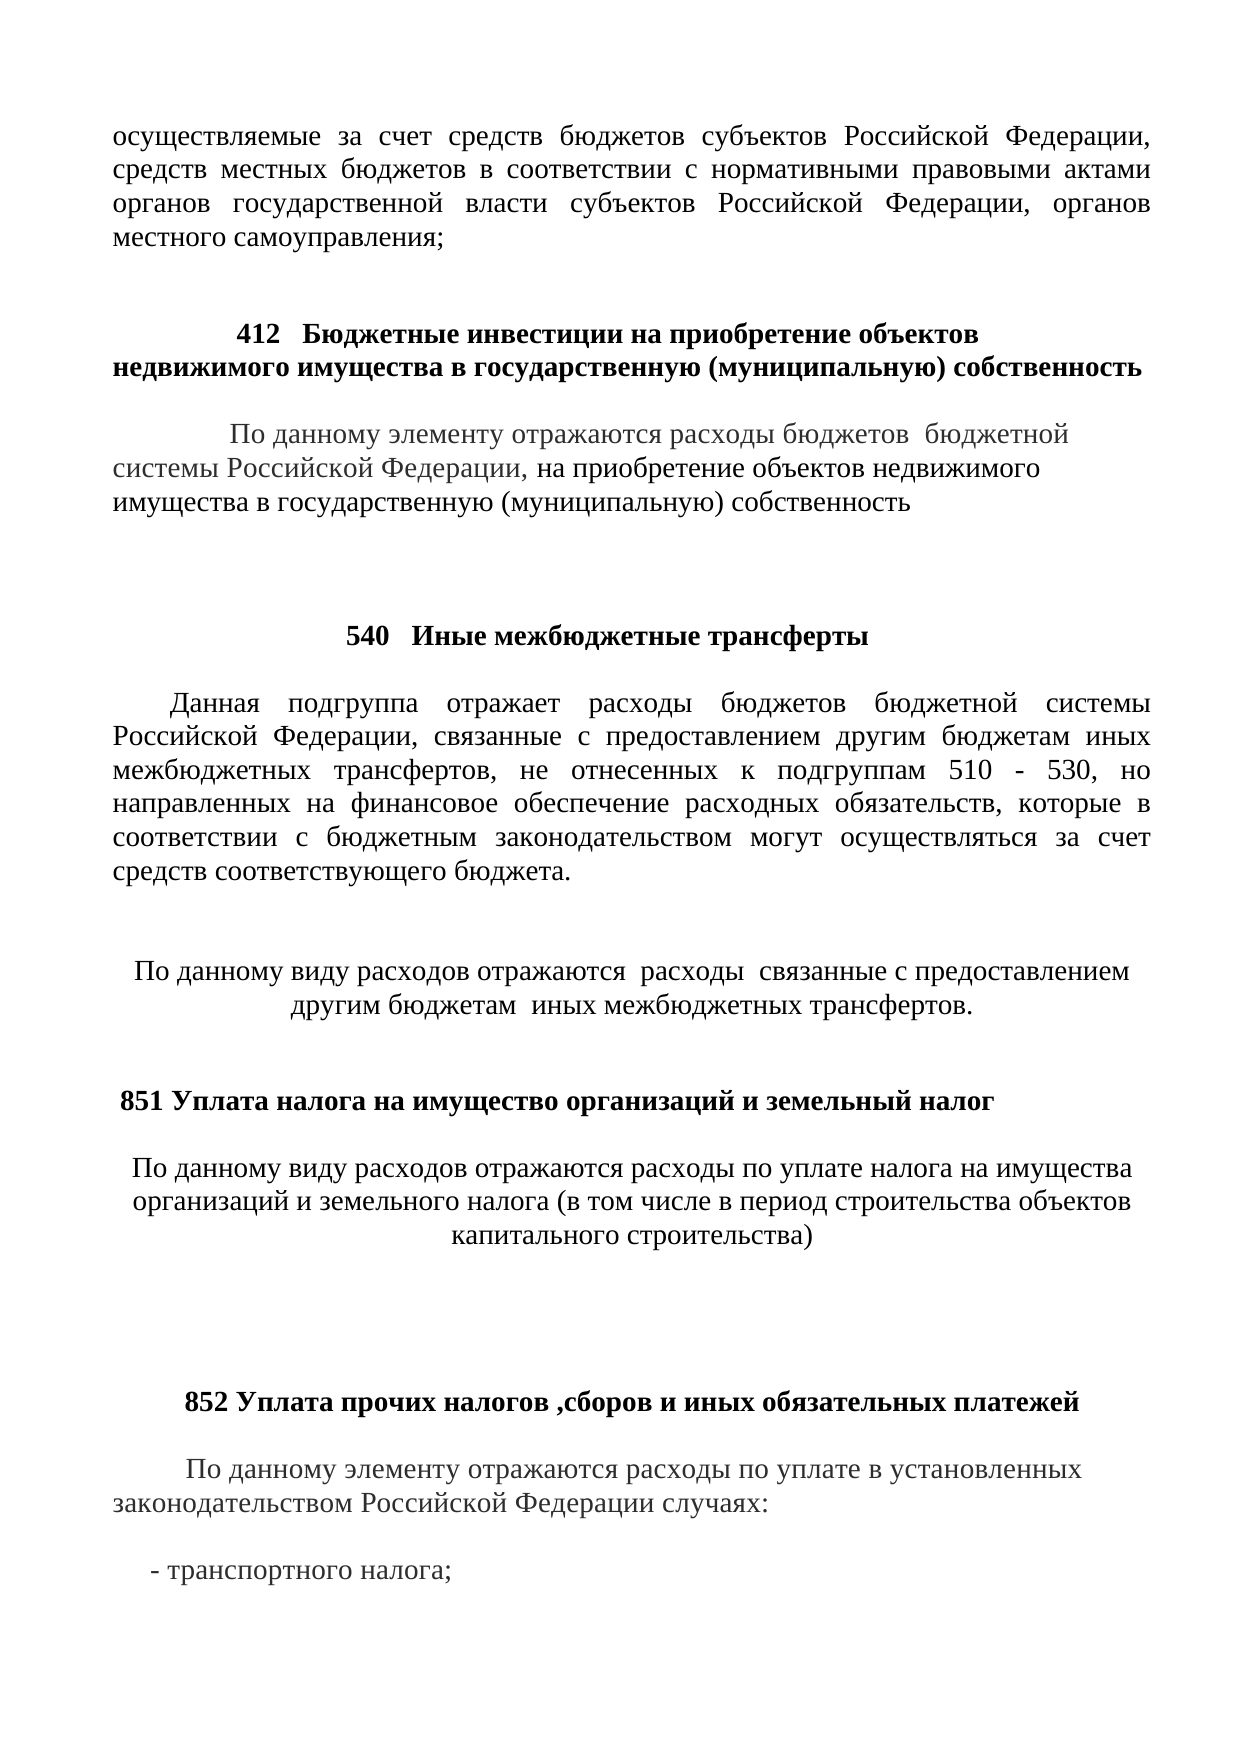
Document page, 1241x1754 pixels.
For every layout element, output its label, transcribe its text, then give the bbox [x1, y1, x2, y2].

text 412 Бюджетные инвестиции на приобретение объектов недвижимого имущества в государственную (муниципальную) собственность [112, 316, 1152, 383]
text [112, 1452, 1152, 1619]
text 851 Уплата налога на имущество организаций и земельный налог [112, 1083, 1152, 1116]
text Данная подгруппа отражает расходы бюджетов бюджетной системы Российской Федерации, связанные с предоставлением другим бюджетам иных межбюджетных трансфертов, не отнесенных к подгруппам 510 - 530, но направленных на финансовое обеспечение расходных обязательств, которые в соответствии с бюджетным законодательством могут осуществляться за счет средств соответствующего бюджета. [112, 685, 1152, 886]
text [112, 118, 1152, 252]
text 540 Иные межбюджетные трансферты [112, 618, 1152, 651]
text По данному элементу отражаются расходы бюджетов бюджетной системы Российской Федерации, на приобретение объектов недвижимого имущества в государственную (муниципальную) собственность [112, 417, 1152, 517]
text 852 Уплата прочих налогов ,сборов и иных обязательных платежей [112, 1384, 1152, 1418]
text По данному виду расходов отражаются расходы связанные с предоставлением другим бюджетам иных межбюджетных трансфертов. [112, 953, 1152, 1020]
text По данному виду расходов отражаются расходы по уплате налога на имущества организаций и земельного налога (в том числе в период строительства объектов капитального строительства) [112, 1150, 1152, 1250]
